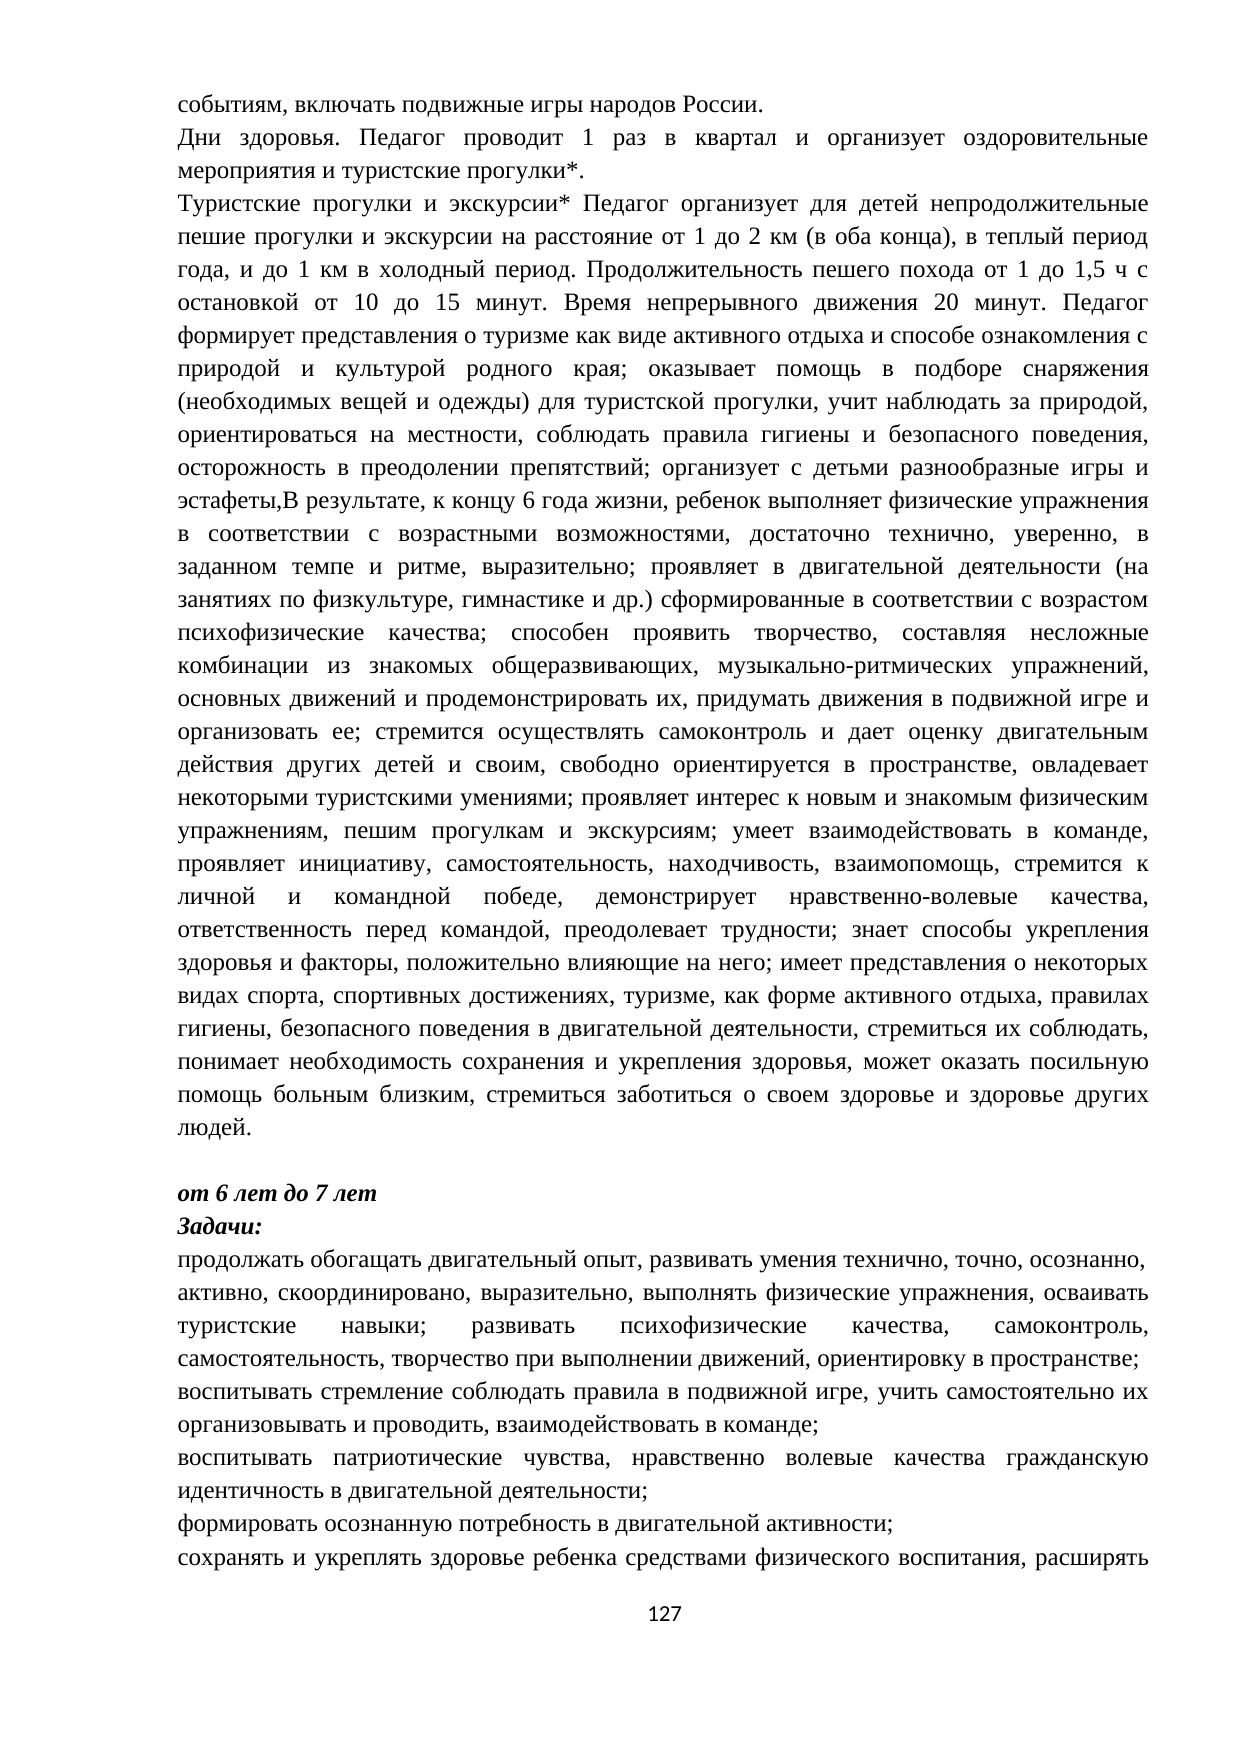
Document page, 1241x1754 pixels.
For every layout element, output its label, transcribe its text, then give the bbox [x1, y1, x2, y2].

text продолжать обогащать двигательный опыт, развивать умения технично, точно, осознанно, [177, 1244, 1149, 1273]
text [177, 89, 1149, 117]
text Задачи: [177, 1211, 1149, 1240]
text Дни здоровья. Педагог проводит 1 раз в квартал и организует оздоровительные мероприятия и туристские прогулки*. [177, 122, 1149, 183]
text активно, скоординировано, выразительно, выполнять физические упражнения, осваивать туристские навыки; развивать психофизические качества, самоконтроль, самостоятельность, творчество при выполнении движений, ориентировку в пространстве; [177, 1277, 1149, 1372]
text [177, 1542, 1149, 1570]
text воспитывать стремление соблюдать правила в подвижной игре, учить самостоятельно их организовывать и проводить, взаимодействовать в команде; [177, 1376, 1149, 1438]
text от 6 лет до 7 лет [177, 1178, 1149, 1207]
text формировать осознанную потребность в двигательной активности; [177, 1508, 1149, 1537]
text Туристские прогулки и экскурсии* Педагог организует для детей непродолжительные пешие прогулки и экскурсии на расстояние от 1 до 2 км (в оба конца), в теплый период года, и до 1 км в холодный период. Продолжительность пешего похода от 1 до 1,5 ч с остановкой от 10 до 15 минут. Время непрерывного движения 20 минут. Педагог формирует представления о туризме как виде активного отдыха и способе ознакомления с природой и культурой родного края; оказывает помощь в подборе снаряжения (необходимых вещей и одежды) для туристской прогулки, учит наблюдать за природой, ориентироваться на местности, соблюдать правила гигиены и безопасного поведения, осторожность в преодолении препятствий; организует с детьми разнообразные игры и эстафеты,В результате, к концу 6 года жизни, ребенок выполняет физические упражнения в соответствии с возрастными возможностями, достаточно технично, уверенно, в заданном темпе и ритме, выразительно; проявляет в двигательной деятельности (на занятиях по физкультуре, гимнастике и др.) сформированные в соответствии с возрастом психофизические качества; способен проявить творчество, составляя несложные комбинации из знакомых общеразвивающих, музыкально-ритмических упражнений, основных движений и продемонстрировать их, придумать движения в подвижной игре и организовать ее; стремится осуществлять самоконтроль и дает оценку двигательным действия других детей и своим, свободно ориентируется в пространстве, овладевает некоторыми туристскими умениями; проявляет интерес к новым и знакомым физическим упражнениям, пешим прогулкам и экскурсиям; умеет взаимодействовать в команде, проявляет инициативу, самостоятельность, находчивость, взаимопомощь, стремится к личной и командной победе, демонстрирует нравственно-волевые качества, ответственность перед командой, преодолевает трудности; знает способы укрепления здоровья и факторы, положительно влияющие на него; имеет представления о некоторых видах спорта, спортивных достижениях, туризме, как форме активного отдыха, правилах гигиены, безопасного поведения в двигательной деятельности, стремиться их соблюдать, понимает необходимость сохранения и укрепления здоровья, может оказать посильную помощь больным близким, стремиться заботиться о своем здоровье и здоровье других людей. [177, 188, 1149, 1141]
text воспитывать патриотические чувства, нравственно волевые качества гражданскую идентичность в двигательной деятельности; [177, 1442, 1149, 1504]
